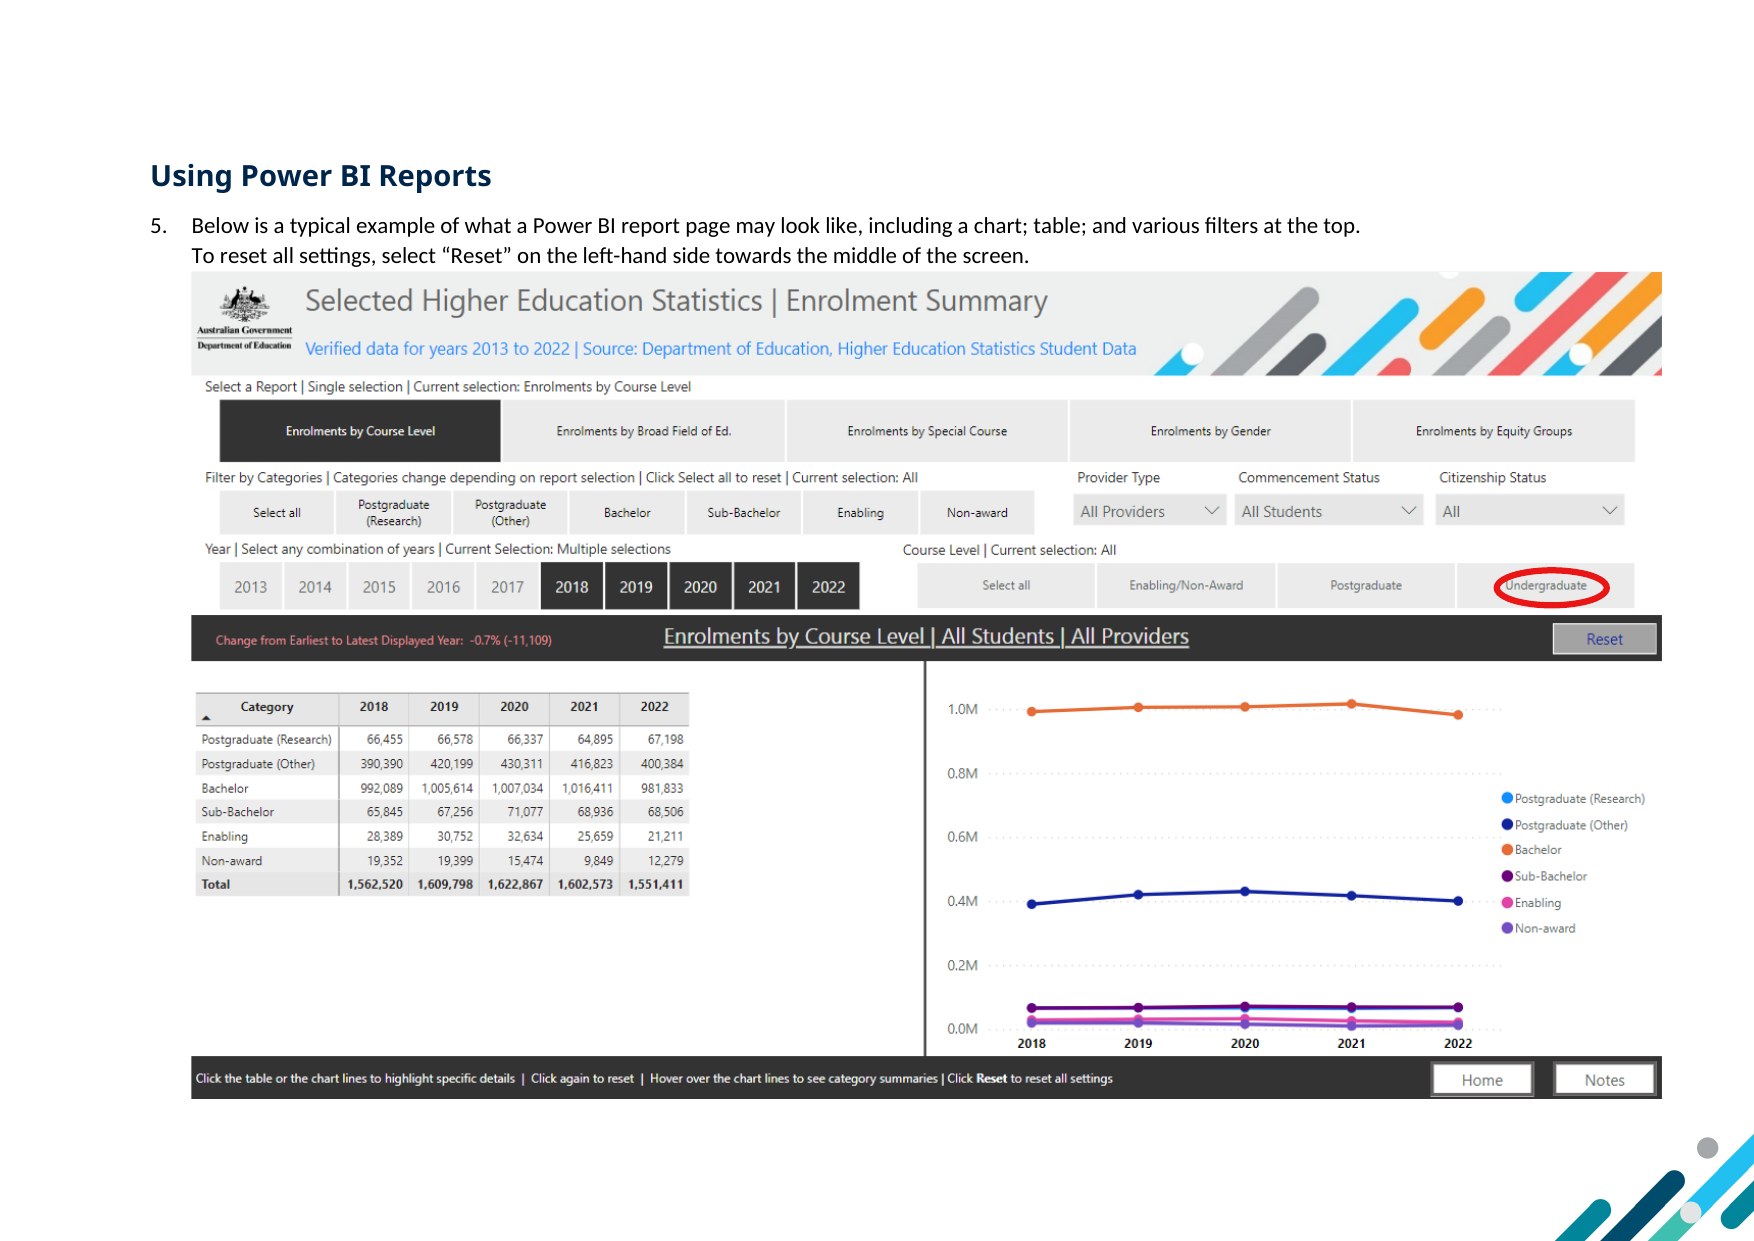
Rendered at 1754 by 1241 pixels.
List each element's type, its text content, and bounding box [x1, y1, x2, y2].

picture [191, 271, 1664, 1099]
picture [1554, 1133, 1754, 1241]
subtitle Using Power BI Reports [150, 156, 1636, 195]
